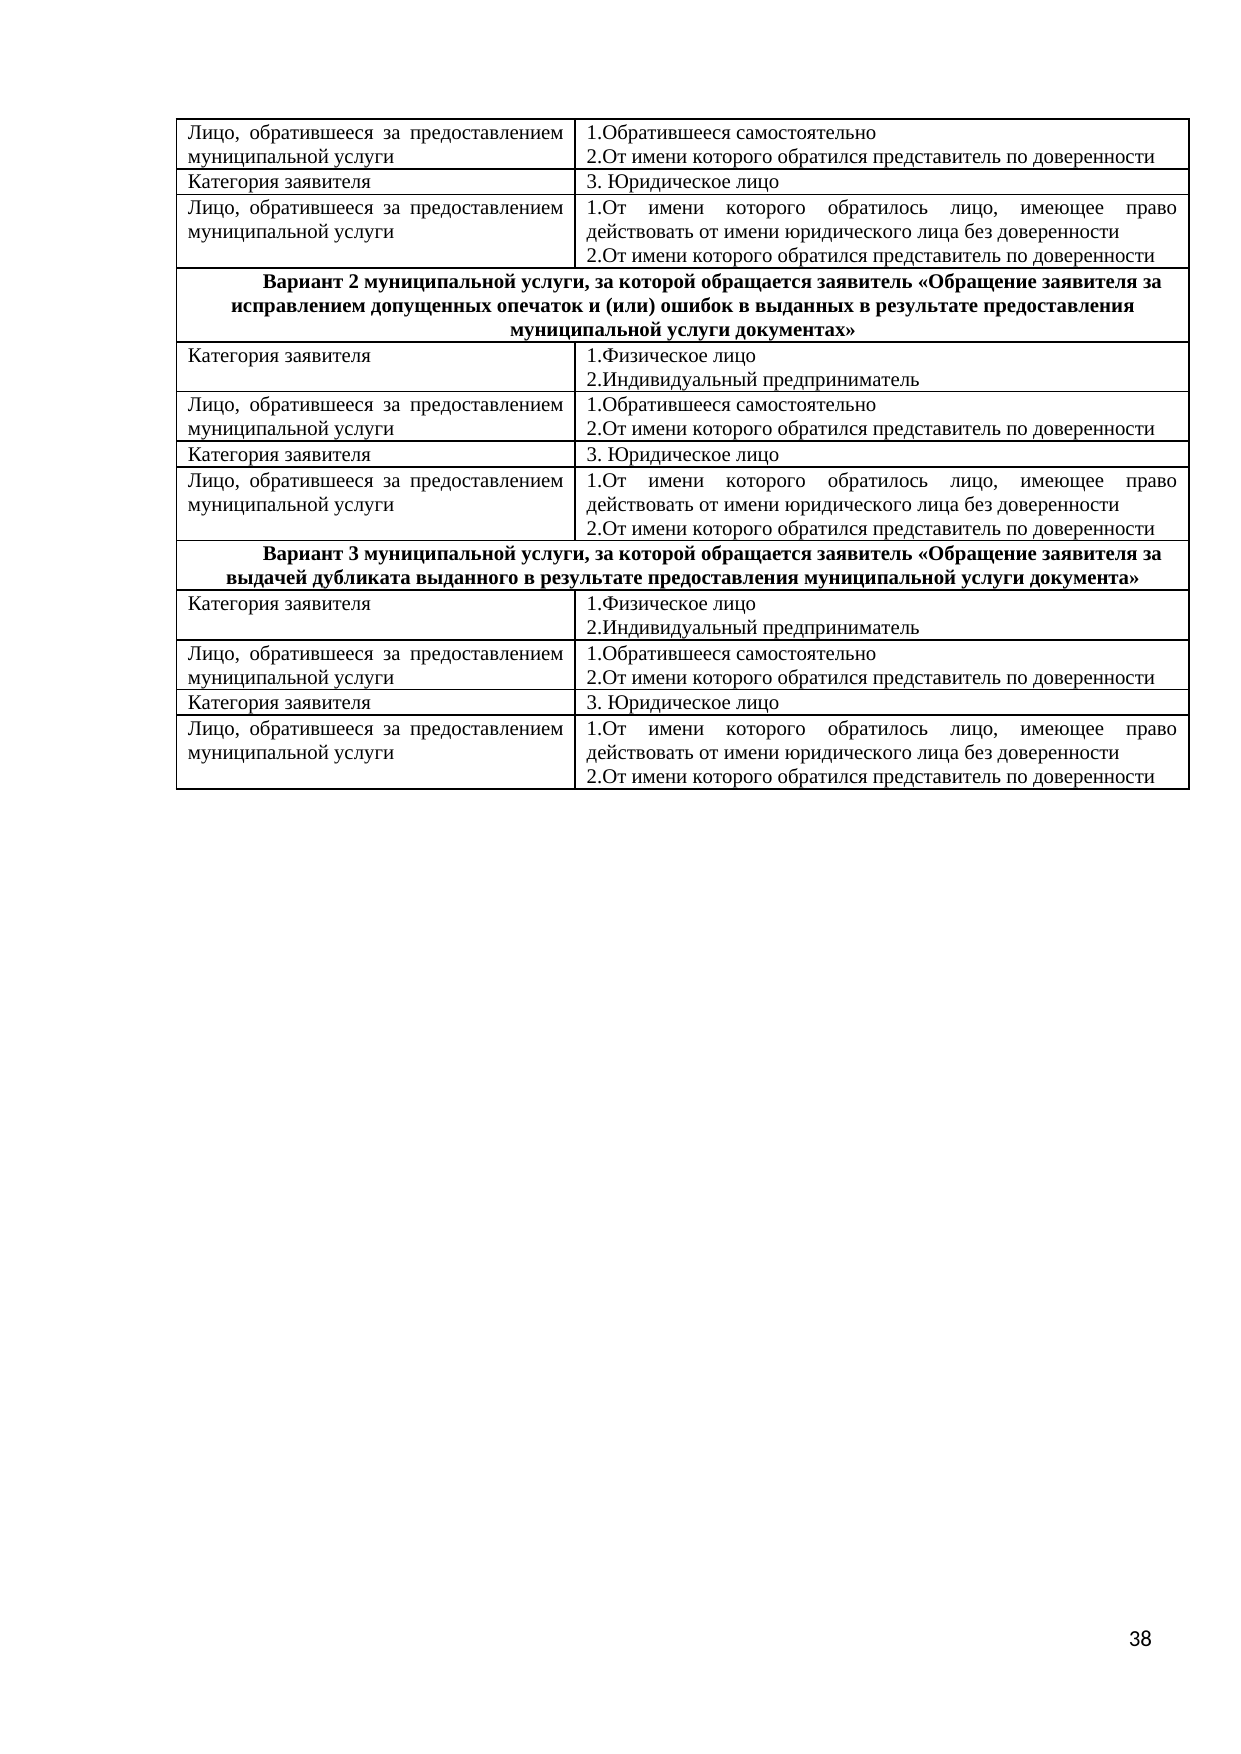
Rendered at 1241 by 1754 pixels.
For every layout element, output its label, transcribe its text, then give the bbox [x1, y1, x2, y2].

table_cell Лицо, обратившееся за предоставлением муниципальной услуги [177, 641, 574, 689]
table_cell Лицо, обратившееся за предоставлением муниципальной услуги [177, 716, 574, 788]
table_cell Категория заявителя [177, 170, 574, 193]
table_cell 1.Обратившееся самостоятельно 2.От имени которого обратился представитель по доверенности [576, 641, 1188, 689]
table_cell 1.Физическое лицо 2.Индивидуальный предприниматель [576, 591, 1188, 639]
table_cell Лицо, обратившееся за предоставлением муниципальной услуги [177, 195, 574, 267]
table_cell 1.Физическое лицо 2.Индивидуальный предприниматель [576, 343, 1188, 391]
table_cell 3. Юридическое лицо [576, 170, 1188, 193]
table_cell 1.Обратившееся самостоятельно 2.От имени которого обратился представитель по доверенности [576, 120, 1188, 168]
table_cell Лицо, обратившееся за предоставлением муниципальной услуги [177, 392, 574, 440]
table_cell 3. Юридическое лицо [576, 442, 1188, 466]
table_cell Лицо, обратившееся за предоставлением муниципальной услуги [177, 468, 574, 540]
table_cell 1.От имени которого обратилось лицо, имеющее право действовать от имени юридического лица без доверенности 2.От имени которого обратился представитель по доверенности [576, 716, 1188, 788]
table_cell 1.От имени которого обратилось лицо, имеющее право действовать от имени юридического лица без доверенности 2.От имени которого обратился представитель по доверенности [576, 468, 1188, 540]
table_cell 1.От имени которого обратилось лицо, имеющее право действовать от имени юридического лица без доверенности 2.От имени которого обратился представитель по доверенности [576, 195, 1188, 267]
table_cell 3. Юридическое лицо [576, 690, 1188, 714]
table_cell 1.Обратившееся самостоятельно 2.От имени которого обратился представитель по доверенности [576, 392, 1188, 440]
table_cell Вариант 2 муниципальной услуги, за которой обращается заявитель «Обращение заявителя за исправлением допущенных опечаток и (или) ошибок в выданных в результате предоставления муниципальной услуги документах» [177, 269, 1188, 341]
table_cell Категория заявителя [177, 591, 574, 639]
table_cell Лицо, обратившееся за предоставлением муниципальной услуги [177, 120, 574, 168]
table_cell Категория заявителя [177, 343, 574, 391]
table_cell Категория заявителя [177, 690, 574, 714]
table_cell Категория заявителя [177, 442, 574, 466]
table_cell Вариант 3 муниципальной услуги, за которой обращается заявитель «Обращение заявителя за выдачей дубликата выданного в результате предоставления муниципальной услуги документа» [177, 541, 1188, 589]
